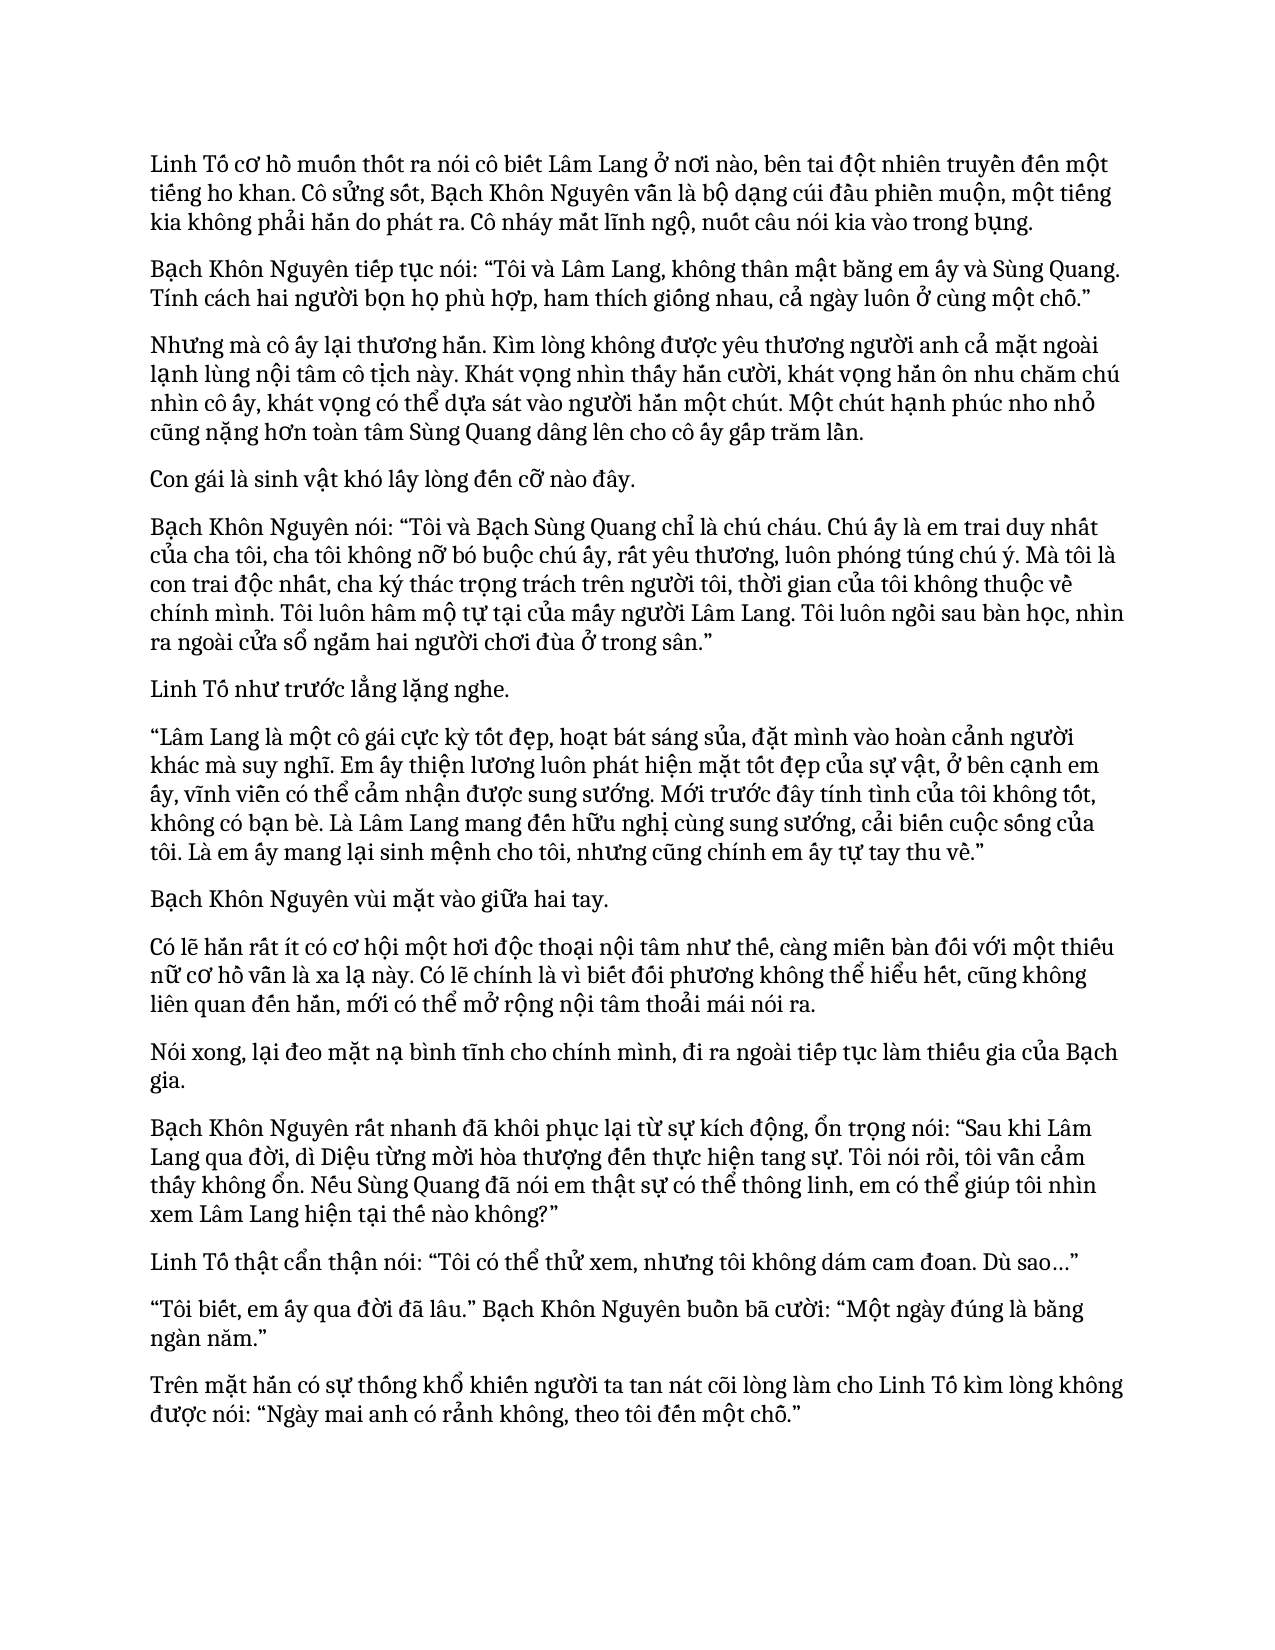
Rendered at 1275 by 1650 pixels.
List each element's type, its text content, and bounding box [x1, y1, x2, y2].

text Có lẽ hắn rất ít có cơ hội một hơi độc thoại nội tâm như thế, càng miễn bàn đối với một thiếu nữ cơ hồ vẫn là xa lạ này. Có lẽ chính là vì biết đối phương không thể hiểu hết, cũng không liên quan đến hắn, mới có thể mở rộng nội tâm thoải mái nói ra. [150, 932, 1125, 1019]
text “Tôi biết, em ấy qua đời đã lâu.” Bạch Khôn Nguyên buồn bã cười: “Một ngày đúng là bằng ngàn năm.” [150, 1295, 1125, 1352]
text Linh Tố thật cẩn thận nói: “Tôi có thể thử xem, nhưng tôi không dám cam đoan. Dù sao…” [150, 1247, 1125, 1276]
text Bạch Khôn Nguyên rất nhanh đã khôi phục lại từ sự kích động, ổn trọng nói: “Sau khi Lâm Lang qua đời, dì Diệu từng mời hòa thượng đến thực hiện tang sự. Tôi nói rồi, tôi vẫn cảm thấy không ổn. Nếu Sùng Quang đã nói em thật sự có thể thông linh, em có thể giúp tôi nhìn xem Lâm Lang hiện tại thế nào không?” [150, 1114, 1125, 1229]
text Bạch Khôn Nguyên nói: “Tôi và Bạch Sùng Quang chỉ là chú cháu. Chú ấy là em trai duy nhất của cha tôi, cha tôi không nỡ bó buộc chú ấy, rất yêu thương, luôn phóng túng chú ý. Mà tôi là con trai độc nhất, cha ký thác trọng trách trên người tôi, thời gian của tôi không thuộc về chính mình. Tôi luôn hâm mộ tự tại của mấy người Lâm Lang. Tôi luôn ngồi sau bàn học, nhìn ra ngoài cửa sổ ngắm hai người chơi đùa ở trong sân.” [150, 512, 1125, 656]
text Bạch Khôn Nguyên vùi mặt vào giữa hai tay. [150, 885, 1125, 914]
text Trên mặt hắn có sự thống khổ khiến người ta tan nát cõi lòng làm cho Linh Tố kìm lòng không được nói: “Ngày mai anh có rảnh không, theo tôi đến một chỗ.” [150, 1371, 1125, 1429]
text “Lâm Lang là một cô gái cực kỳ tốt đẹp, hoạt bát sáng sủa, đặt mình vào hoàn cảnh người khác mà suy nghĩ. Em ấy thiện lương luôn phát hiện mặt tốt đẹp của sự vật, ở bên cạnh em ấy, vĩnh viễn có thể cảm nhận được sung sướng. Mới trước đây tính tình của tôi không tốt, không có bạn bè. Là Lâm Lang mang đến hữu nghị cùng sung sướng, cải biến cuộc sống của tôi. Là em ấy mang lại sinh mệnh cho tôi, nhưng cũng chính em ấy tự tay thu về.” [150, 722, 1125, 866]
text Nhưng mà cô ấy lại thương hắn. Kìm lòng không được yêu thương người anh cả mặt ngoài lạnh lùng nội tâm cô tịch này. Khát vọng nhìn thấy hắn cười, khát vọng hắn ôn nhu chăm chú nhìn cô ấy, khát vọng có thể dựa sát vào người hắn một chút. Một chút hạnh phúc nho nhỏ cũng nặng hơn toàn tâm Sùng Quang dâng lên cho cô ấy gấp trăm lần. [150, 331, 1125, 446]
text Con gái là sinh vật khó lấy lòng đến cỡ nào đây. [150, 465, 1125, 494]
text Nói xong, lại đeo mặt nạ bình tĩnh cho chính mình, đi ra ngoài tiếp tục làm thiếu gia của Bạch gia. [150, 1037, 1125, 1095]
text Linh Tố như trước lẳng lặng nghe. [150, 675, 1125, 704]
text Bạch Khôn Nguyên tiếp tục nói: “Tôi và Lâm Lang, không thân mật bằng em ấy và Sùng Quang. Tính cách hai người bọn họ phù hợp, ham thích giống nhau, cả ngày luôn ở cùng một chỗ.” [150, 255, 1125, 312]
text Linh Tố cơ hồ muốn thốt ra nói cô biết Lâm Lang ở nơi nào, bên tai đột nhiên truyền đến một tiếng ho khan. Cô sửng sốt, Bạch Khôn Nguyên vẫn là bộ dạng cúi đầu phiền muộn, một tiếng kia không phải hắn do phát ra. Cô nháy mắt lĩnh ngộ, nuốt câu nói kia vào trong bụng. [150, 150, 1125, 236]
